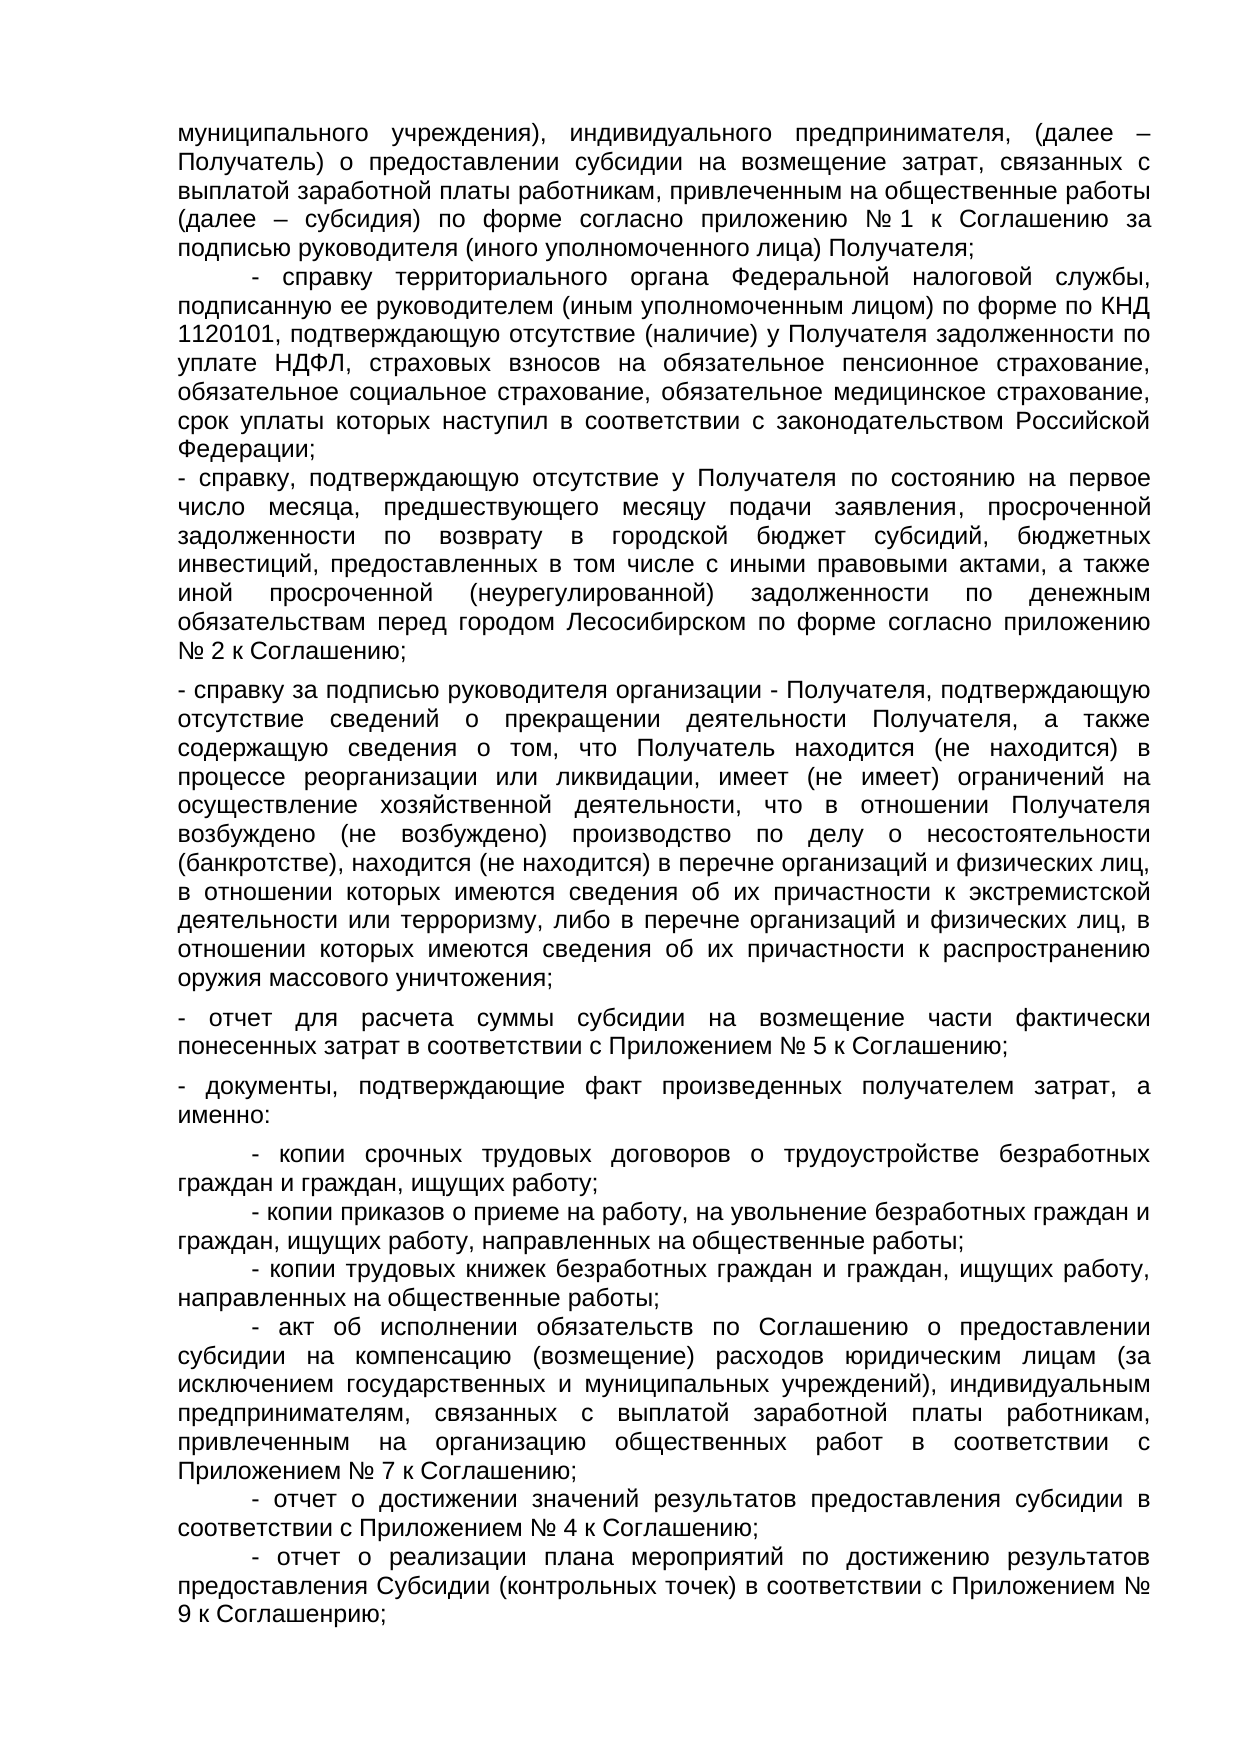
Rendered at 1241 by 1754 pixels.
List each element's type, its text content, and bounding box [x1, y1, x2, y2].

text - справку территориального органа Федеральной налоговой службы, подписанную ее руководителем (иным уполномоченным лицом) по форме по КНД 1120101, подтверждающую отсутствие (наличие) у Получателя задолженности по уплате НДФЛ, страховых взносов на обязательное пенсионное страхование, обязательное социальное страхование, обязательное медицинское страхование, срок уплаты которых наступил в соответствии с законодательством Российской Федерации; [177, 262, 1152, 463]
text - отчет о реализации плана мероприятий по достижению результатов предоставления Субсидии (контрольных точек) в соответствии с Приложением № 9 к Соглашенрию; [177, 1542, 1152, 1628]
text - копии приказов о приеме на работу, на увольнение безработных граждан и граждан, ищущих работу, направленных на общественные работы; [177, 1197, 1152, 1254]
text - копии трудовых книжек безработных граждан и граждан, ищущих работу, направленных на общественные работы; [177, 1254, 1152, 1312]
text - копии срочных трудовых договоров о трудоустройстве безработных граждан и граждан, ищущих работу; [177, 1139, 1152, 1197]
text - акт об исполнении обязательств по Соглашению о предоставлении субсидии на компенсацию (возмещение) расходов юридическим лицам (за исключением государственных и муниципальных учреждений), индивидуальным предпринимателям, связанных с выплатой заработной платы работникам, привлеченным на организацию общественных работ в соответствии с Приложением № 7 к Соглашению; [177, 1312, 1152, 1484]
text - справку, подтверждающую отсутствие у Получателя по состоянию на первое число месяца, предшествующего месяцу подачи заявления, просроченной задолженности по возврату в городской бюджет субсидий, бюджетных инвестиций, предоставленных в том числе с иными правовыми актами, а также иной просроченной (неурегулированной) задолженности по денежным обязательствам перед городом Лесосибирском по форме согласно приложению № 2 к Соглашению; [177, 463, 1152, 664]
text - справку за подписью руководителя организации - Получателя, подтверждающую отсутствие сведений о прекращении деятельности Получателя, а также содержащую сведения о том, что Получатель находится (не находится) в процессе реорганизации или ликвидации, имеет (не имеет) ограничений на осуществление хозяйственной деятельности, что в отношении Получателя возбуждено (не возбуждено) производство по делу о несостоятельности (банкротстве), находится (не находится) в перечне организаций и физических лиц, в отношении которых имеются сведения об их причастности к экстремистской деятельности или терроризму, либо в перечне организаций и физических лиц, в отношении которых имеются сведения об их причастности к распространению оружия массового уничтожения; [177, 675, 1152, 992]
text - отчет для расчета суммы субсидии на возмещение части фактически понесенных затрат в соответствии с Приложением № 5 к Соглашению; [177, 1002, 1152, 1060]
text - отчет о достижении значений результатов предоставления субсидии в соответствии с Приложением № 4 к Соглашению; [177, 1484, 1152, 1542]
text - документы, подтверждающие факт произведенных получателем затрат, а именно: [177, 1071, 1152, 1128]
